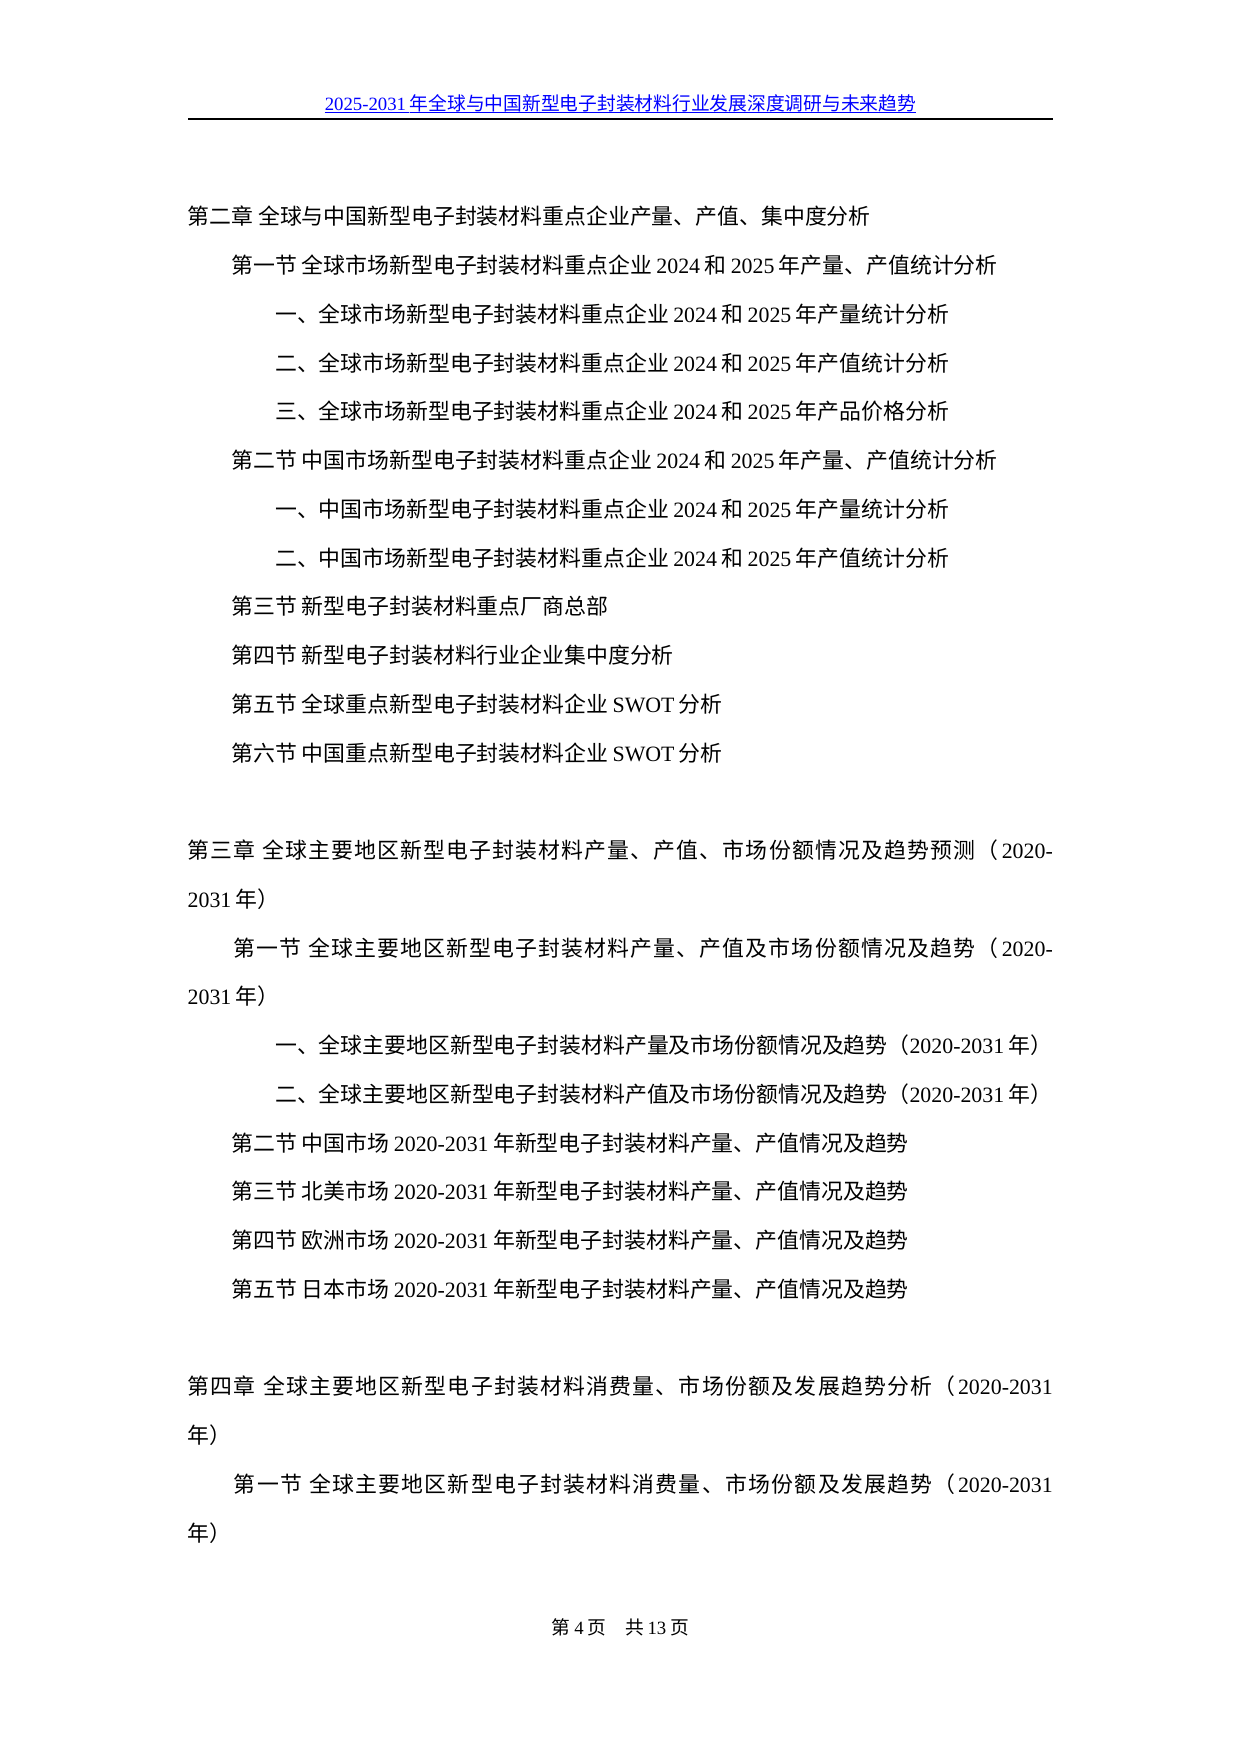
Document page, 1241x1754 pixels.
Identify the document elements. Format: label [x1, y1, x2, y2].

text [187, 150, 1053, 1548]
